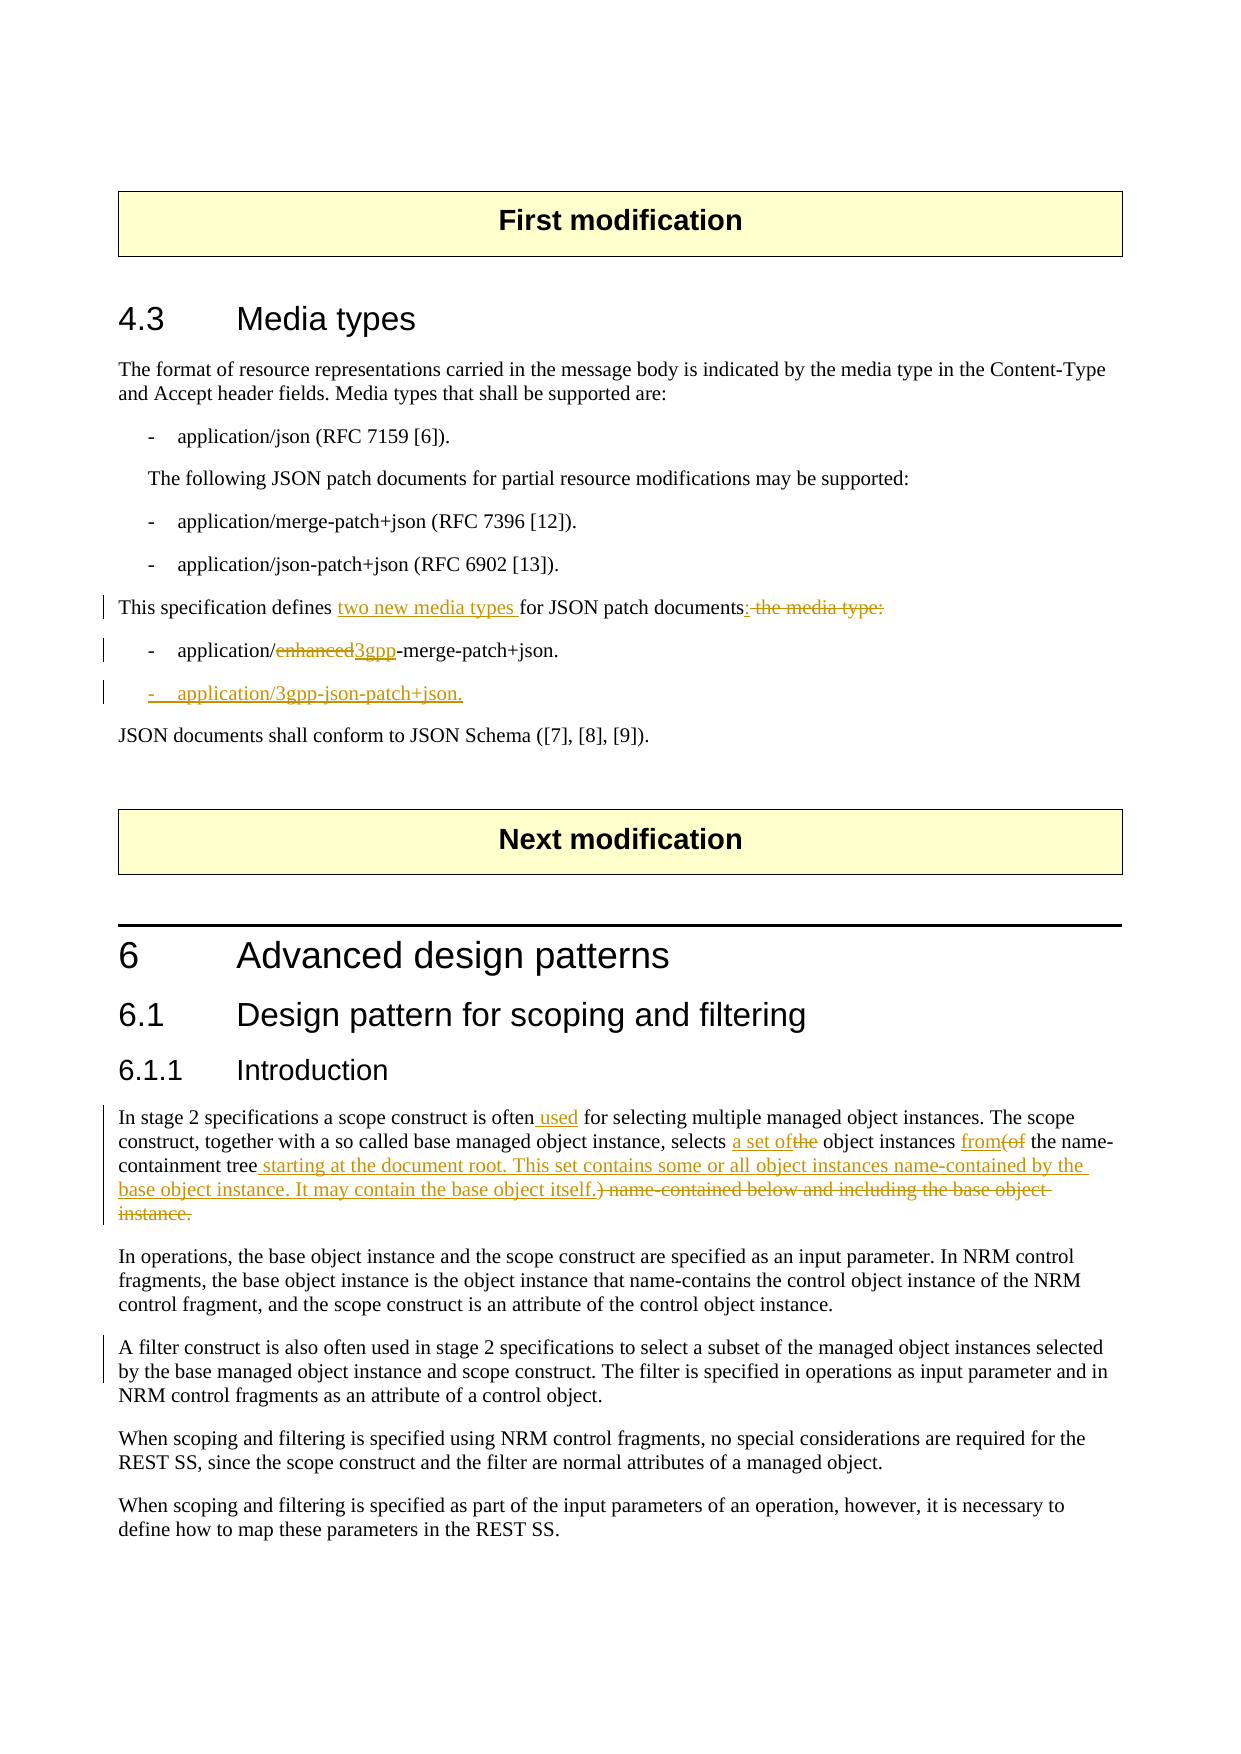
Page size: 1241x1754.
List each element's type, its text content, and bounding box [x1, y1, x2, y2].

text In stage 2 specifications a scope construct is often for selecting multiple managed object instances. The scope construct, together with a so called base managed object instance, selects object instances the name-containment tree [118, 1105, 1122, 1225]
table_header Next modification [119, 810, 1122, 874]
text - application/json (RFC 7159 [6]). [148, 423, 1122, 448]
table_header First modification [119, 192, 1122, 256]
subtitle 4.3 Media types [118, 299, 1122, 338]
text JSON documents shall conform to JSON Schema ([7], [8], [9]). [118, 723, 1122, 747]
text When scoping and filtering is specified using NRM control fragments, no special considerations are required for the REST SS, since the scope construct and the filter are normal attributes of a managed object. [118, 1426, 1122, 1474]
text - application/-merge-patch+json. [148, 638, 1122, 662]
subtitle 6.1.1 Introduction [118, 1052, 1122, 1086]
text The format of resource representations carried in the message body is indicated by the media type in the Content-Type and Accept header fields. Media types that shall be supported are: [118, 357, 1122, 405]
text A filter construct is also often used in stage 2 specifications to select a subset of the managed object instances selectedby the base managed object instance and scope construct. The filter is specified in operations as input parameter and in NRM control fragments as an attribute of a control object. [118, 1335, 1122, 1407]
text In operations, the base object instance and the scope construct are specified as an input parameter. In NRM control fragments, the base object instance is the object instance that name-contains the control object instance of the NRM control fragment, and the scope construct is an attribute of the control object instance. [118, 1244, 1122, 1316]
subtitle 6 Advanced design patterns [118, 927, 1122, 977]
text - application/json-patch+json (RFC 6902 [13]). [148, 552, 1122, 576]
text When scoping and filtering is specified as part of the input parameters of an operation, however, it is necessary to define how to map these parameters in the REST SS. [118, 1493, 1122, 1541]
subtitle 6.1 Design pattern for scoping and filtering [118, 995, 1122, 1034]
text This specification defines for JSON patch documents [118, 595, 1122, 619]
text - application/merge-patch+json (RFC 7396 [12]). [148, 509, 1122, 533]
text The following JSON patch documents for partial resource modifications may be supported: [148, 466, 1122, 490]
